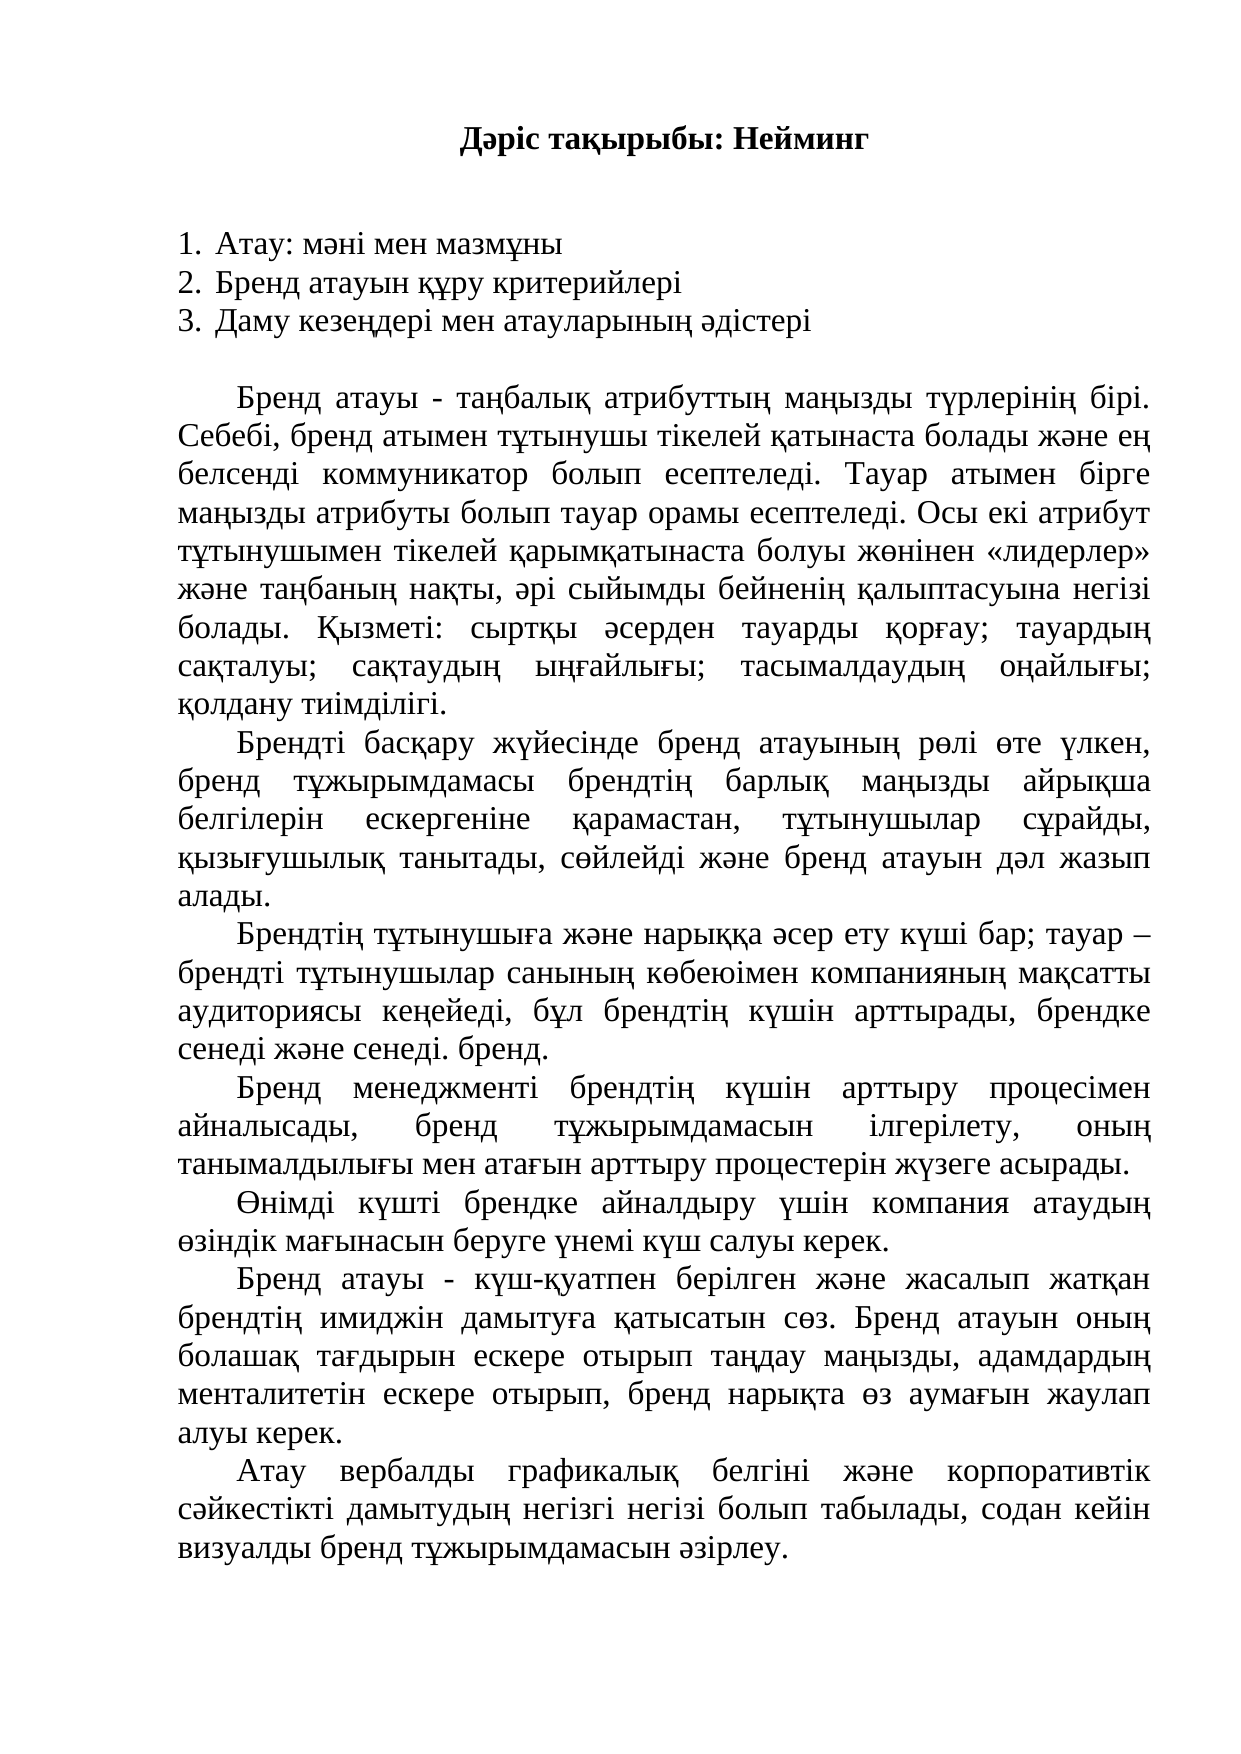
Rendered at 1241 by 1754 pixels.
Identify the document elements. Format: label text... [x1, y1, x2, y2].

text Дәріс тақырыбы: Нейминг [177, 118, 1152, 156]
list Атау: мәні мен мазмұны [177, 223, 1152, 262]
text Брендтің тұтынушыға және нарыққа әсер ету күші бар; тауар – брендті тұтынушылар санының көбеюімен компанияның мақсатты аудиториясы кеңейеді, бұл брендтің күшін арттырады, брендке сенеді және сенеді. бренд. [177, 913, 1152, 1067]
list Даму кезеңдері мен атауларының әдістері [177, 300, 1152, 338]
text Бренд менеджменті брендтің күшін арттыру процесімен айналысады, бренд тұжырымдамасын ілгерілету, оның танымалдылығы мен атағын арттыру процестерін жүзеге асырады. [177, 1067, 1152, 1182]
text Бренд атауы - таңбалық атрибуттың маңызды түрлерінің бірі. Себебі, бренд атымен тұтынушы тікелей қатынаста болады және ең белсенді коммуникатор болып есептеледі. Тауар атымен бірге маңызды атрибуты болып тауар орамы есептеледі. Осы екі атрибут тұтынушымен тікелей қарымқатынаста болуы жөнінен «лидерлер» және таңбаның нақты, әрі сыйымды бейненің қалыптасуына негізі болады. Қызметі: сыртқы әсерден тауарды қорғау; тауардың сақталуы; сақтаудың ыңғайлығы; тасымалдаудың оңайлығы; қолдану тиімділігі. [177, 377, 1152, 722]
list Атау вербалды графикалық белгіні және корпоративтік сәйкестікті дамытудың негізгі негізі болып табылады, содан кейін визуалды бренд тұжырымдамасын әзірлеу. [177, 1450, 1152, 1565]
list Өнімді күшті брендке айналдыру үшін компания атаудың өзіндік мағынасын беруге үнемі күш салуы керек. [177, 1182, 1152, 1258]
text Брендті басқару жүйесінде бренд атауының рөлі өте үлкен, бренд тұжырымдамасы брендтің барлық маңызды айрықша белгілерін ескергеніне қарамастан, тұтынушылар сұрайды, қызығушылық танытады, сөйлейді және бренд атауын дәл жазып алады. [177, 722, 1152, 913]
list Бренд атауы - күш-қуатпен берілген және жасалып жатқан брендтің имиджін дамытуға қатысатын сөз. Бренд атауын оның болашақ тағдырын ескере отырып таңдау маңызды, адамдардың менталитетін ескере отырып, бренд нарықта өз аумағын жаулап алуы керек. [177, 1258, 1152, 1450]
list Бренд атауын құру критерийлері [177, 262, 1152, 300]
